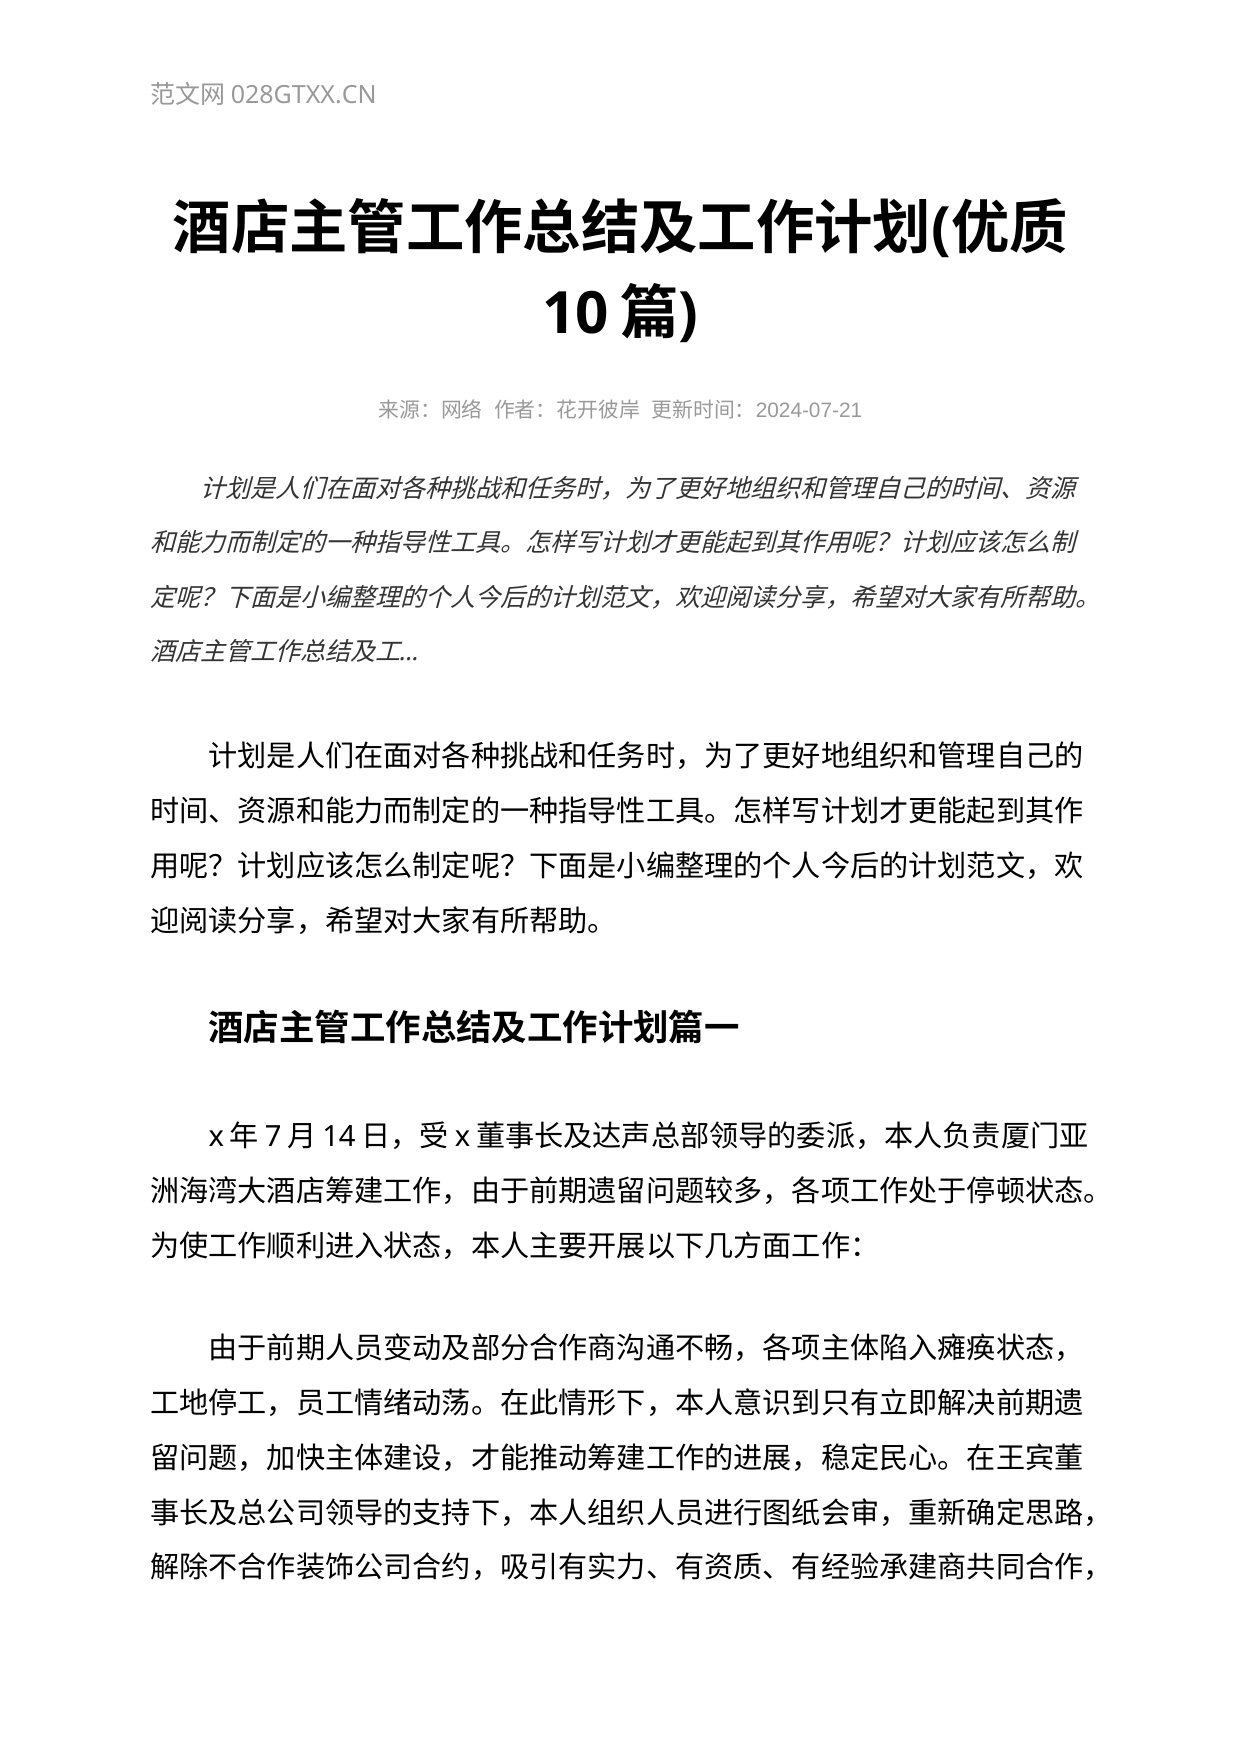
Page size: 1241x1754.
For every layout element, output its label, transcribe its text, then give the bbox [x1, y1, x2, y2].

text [150, 1324, 1090, 1586]
text 计划是人们在面对各种挑战和任务时，为了更好地组织和管理自己的时间、资源和能力而制定的一种指导性工具。怎样写计划才更能起到其作用呢？计划应该怎么制定呢？下面是小编整理的个人今后的计划范文，欢迎阅读分享，希望对大家有所帮助。酒店主管工作总结及工... [150, 468, 1090, 668]
text 来源：网络 作者：花开彼岸 更新时间：2024-07-21 [150, 398, 1090, 422]
text x年7月14日，受x董事长及达声总部领导的委派，本人负责厦门亚洲海湾大酒店筹建工作，由于前期遗留问题较多，各项工作处于停顿状态。为使工作顺利进入状态，本人主要开展以下几方面工作： [150, 1113, 1090, 1265]
text 计划是人们在面对各种挑战和任务时，为了更好地组织和管理自己的时间、资源和能力而制定的一种指导性工具。怎样写计划才更能起到其作用呢？计划应该怎么制定呢？下面是小编整理的个人今后的计划范文，欢迎阅读分享，希望对大家有所帮助。 [150, 733, 1090, 940]
subtitle 酒店主管工作总结及工作计划(优质10篇) [150, 181, 1090, 351]
text 酒店主管工作总结及工作计划篇一 [150, 999, 1090, 1051]
